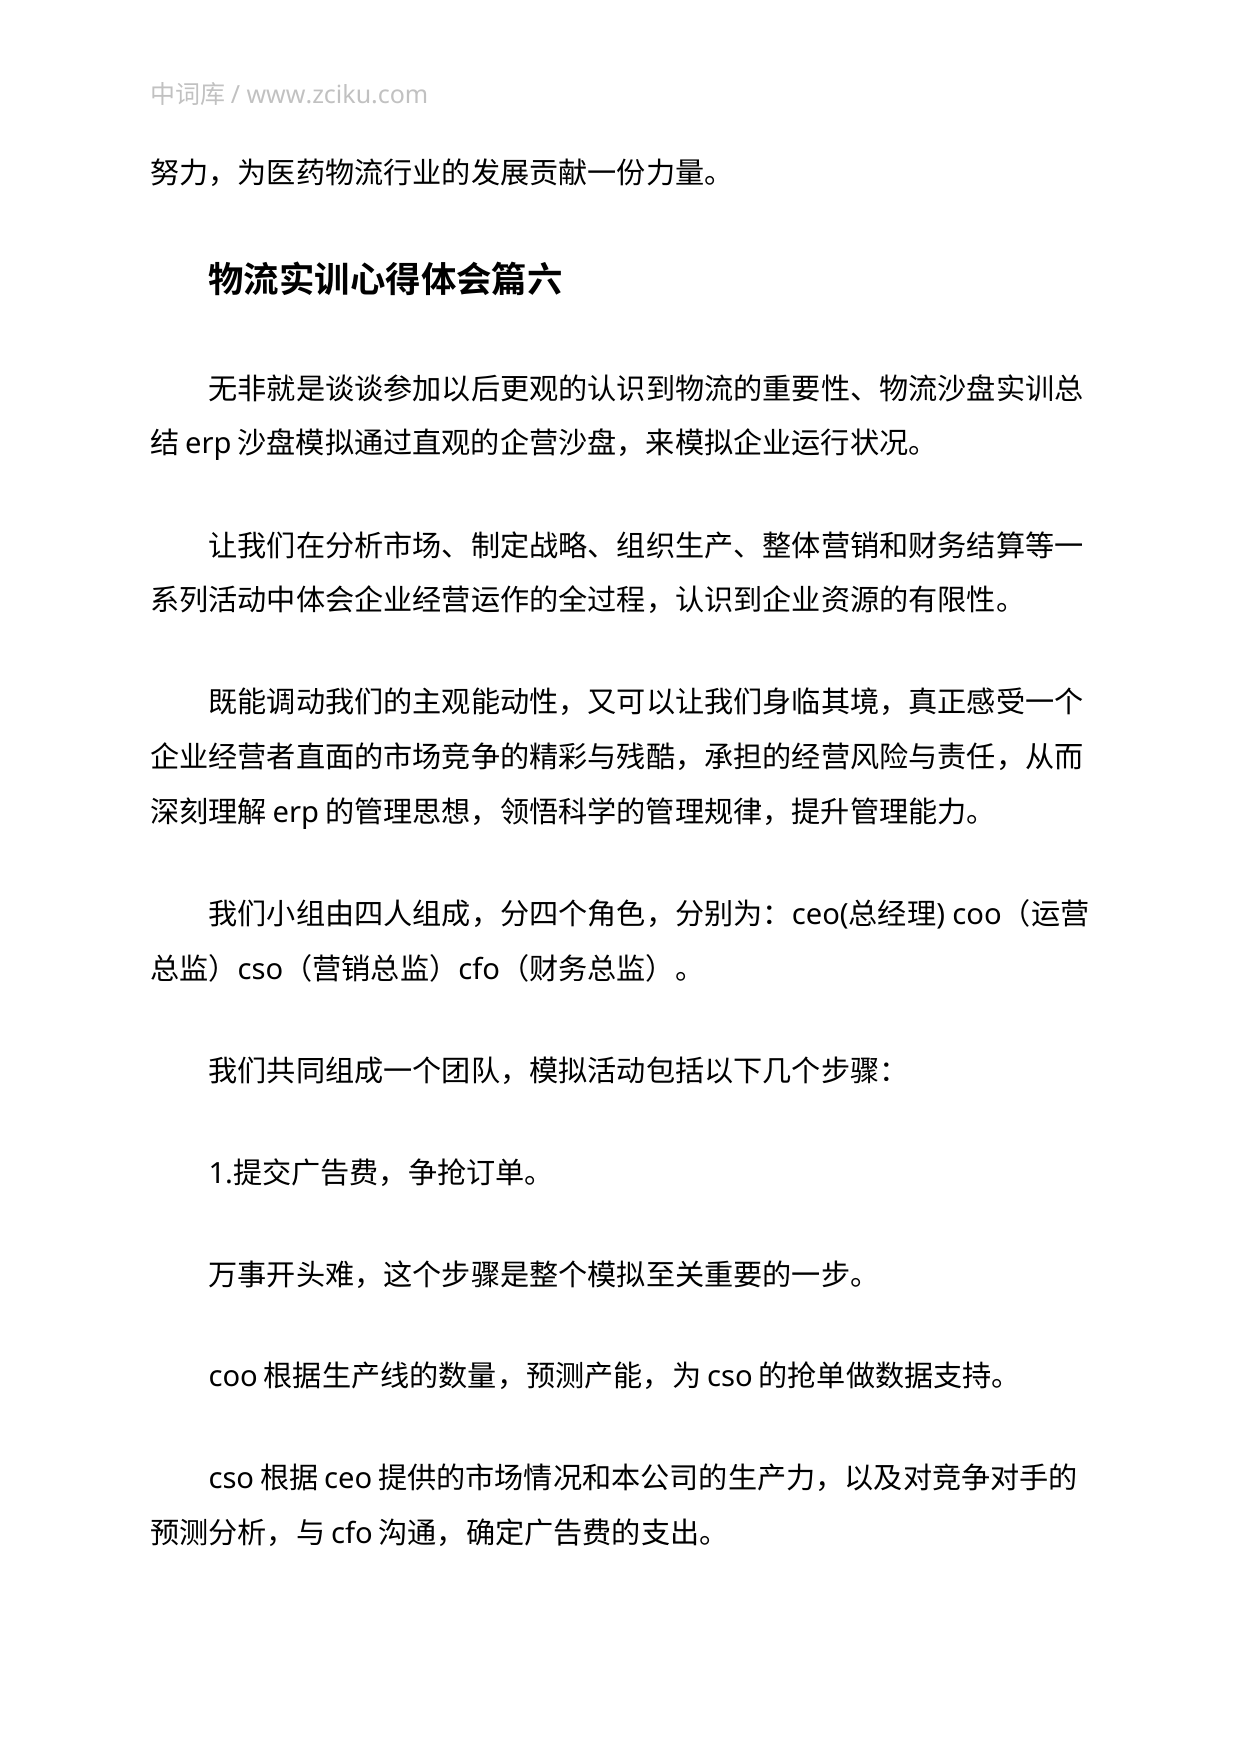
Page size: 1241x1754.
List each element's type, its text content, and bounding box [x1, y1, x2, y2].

text 1.提交广告费，争抢订单。 [150, 1149, 1090, 1192]
text 万事开头难，这个步骤是整个模拟至关重要的一步。 [150, 1251, 1090, 1293]
text 我们共同组成一个团队，模拟活动包括以下几个步骤： [150, 1047, 1090, 1090]
text 物流实训心得体会篇六 [150, 252, 1090, 303]
text 我们小组由四人组成，分四个角色，分别为：ceo(总经理) coo（运营总监）cso（营销总监）cfo（财务总监）。 [150, 891, 1090, 988]
text 让我们在分析市场、制定战略、组织生产、整体营销和财务结算等一系列活动中体会企业经营运作的全过程，认识到企业资源的有限性。 [150, 522, 1090, 619]
text 既能调动我们的主观能动性，又可以让我们身临其境，真正感受一个企业经营者直面的市场竞争的精彩与残酷，承担的经营风险与责任，从而深刻理解erp的管理思想，领悟科学的管理规律，提升管理能力。 [150, 679, 1090, 831]
text coo根据生产线的数量，预测产能，为cso的抢单做数据支持。 [150, 1353, 1090, 1395]
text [150, 150, 1090, 192]
text 无非就是谈谈参加以后更观的认识到物流的重要性、物流沙盘实训总结erp沙盘模拟通过直观的企营沙盘，来模拟企业运行状况。 [150, 365, 1090, 462]
text cso根据ceo提供的市场情况和本公司的生产力，以及对竞争对手的预测分析，与cfo沟通，确定广告费的支出。 [150, 1455, 1090, 1552]
